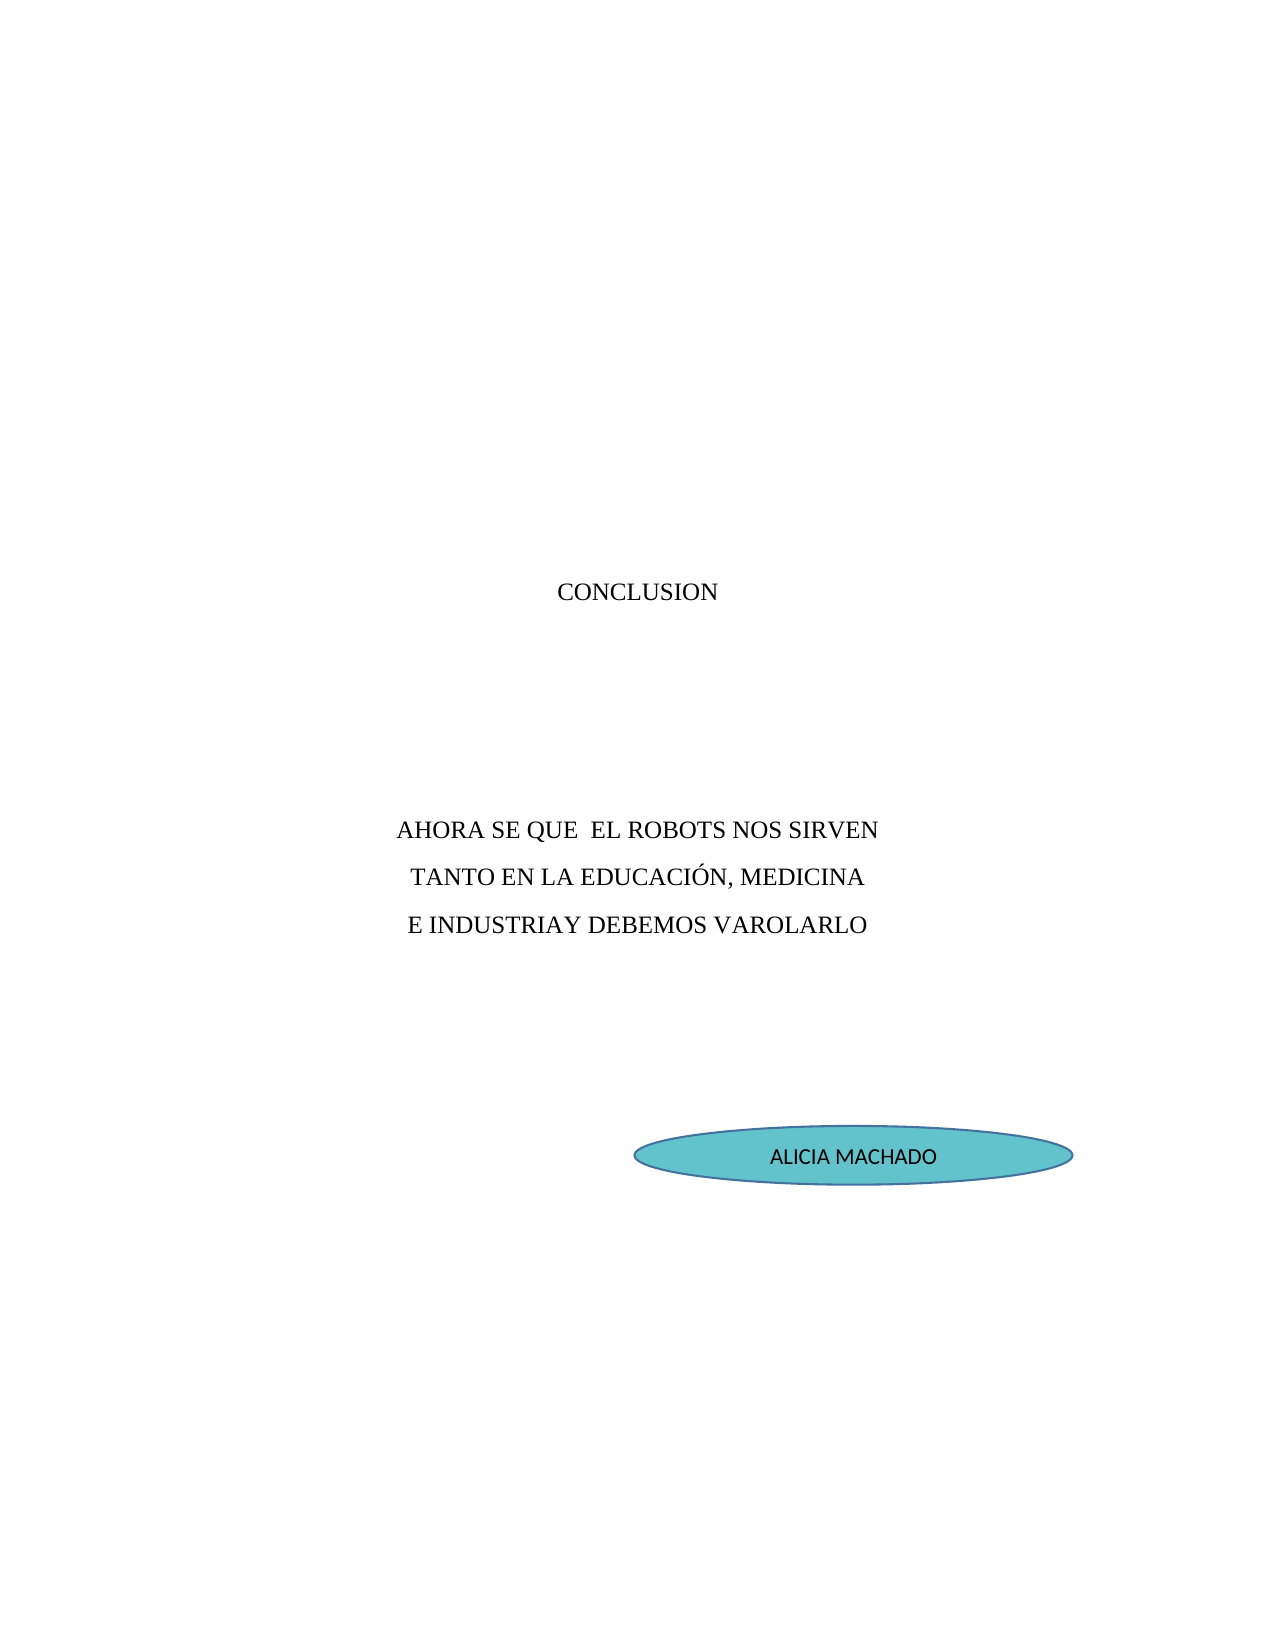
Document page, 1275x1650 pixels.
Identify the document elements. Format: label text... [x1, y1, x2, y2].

text E INDUSTRIAY DEBEMOS VAROLARLO [177, 910, 1098, 939]
text CONCLUSION [177, 577, 1098, 606]
text AHORA SE QUE EL ROBOTS NOS SIRVEN [177, 815, 1098, 843]
text TANTO EN LA EDUCACIÓN, MEDICINA [177, 862, 1098, 891]
